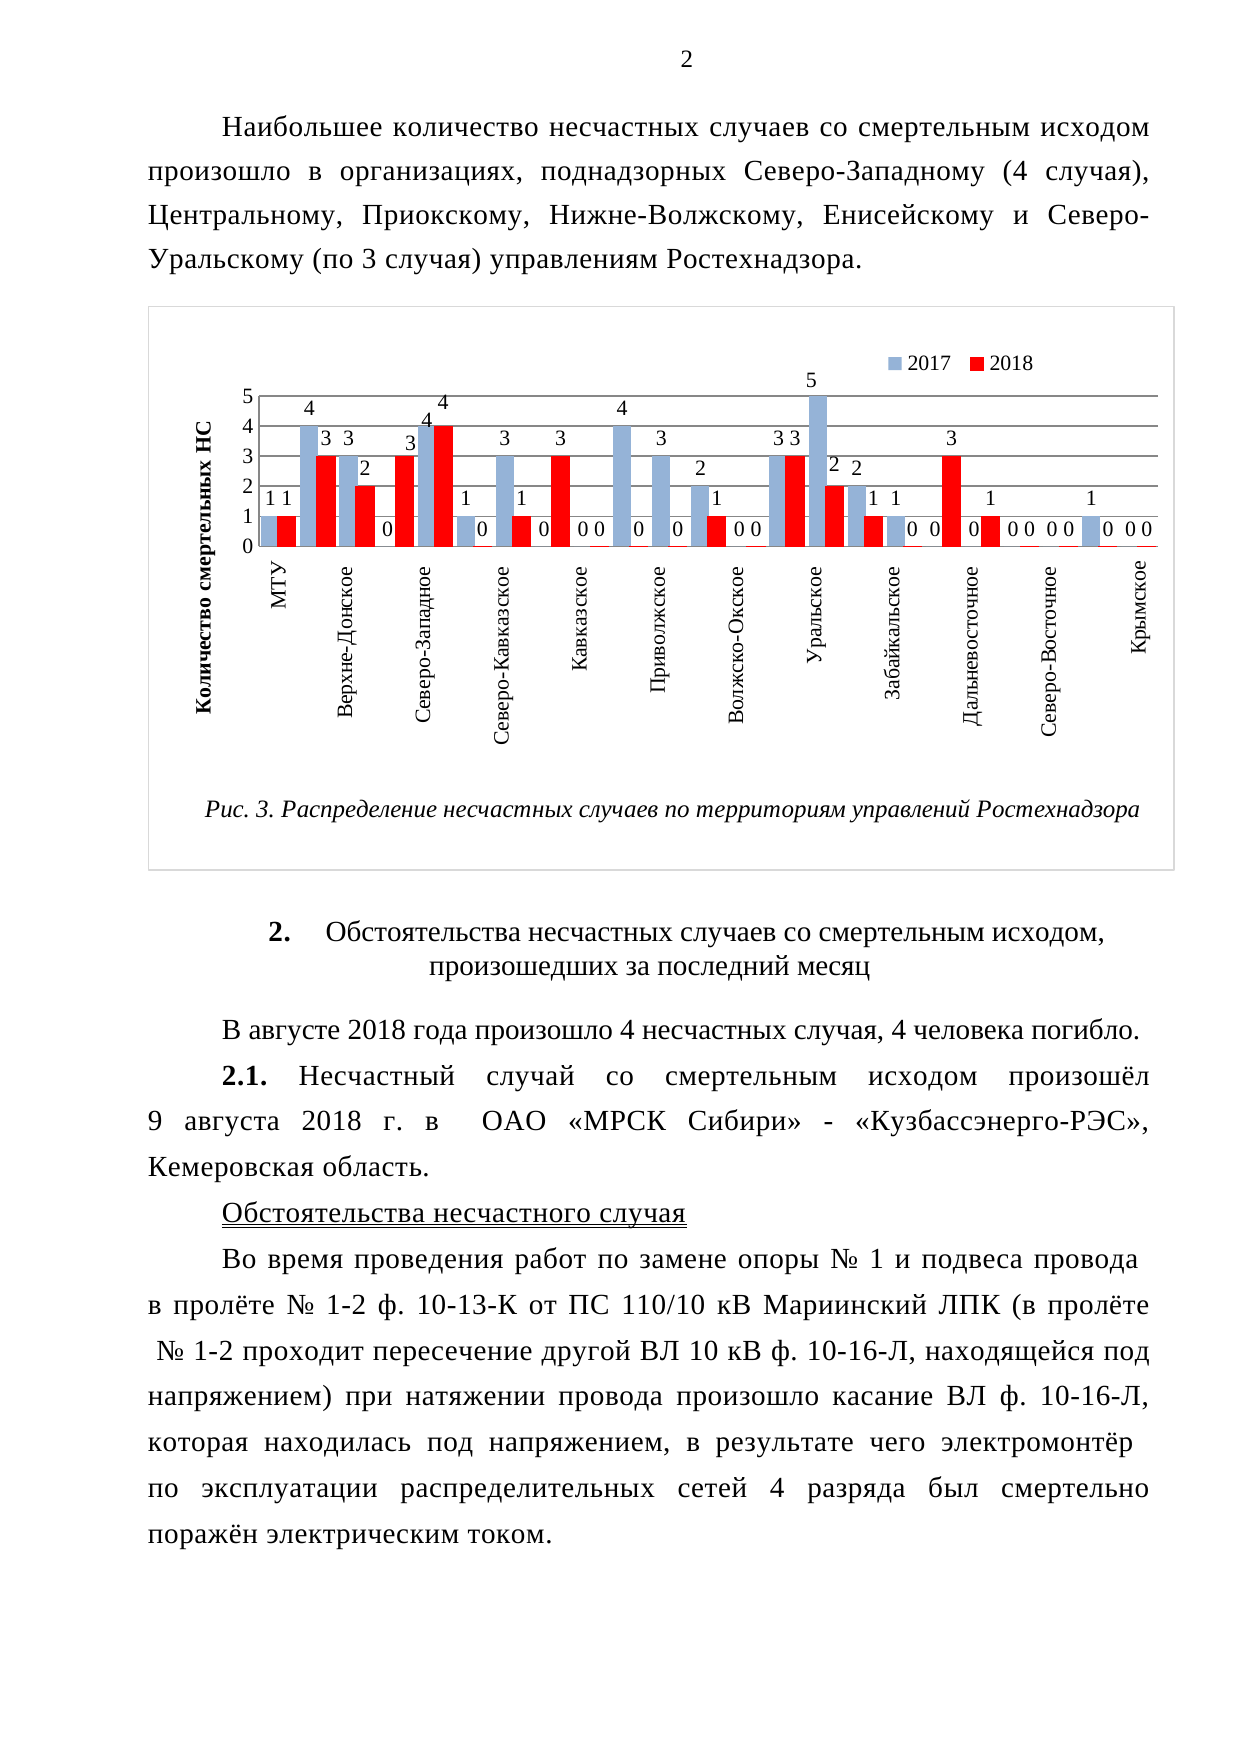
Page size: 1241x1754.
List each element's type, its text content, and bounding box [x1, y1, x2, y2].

list Обстоятельства несчастных случаев со смертельным исходом, произошедших за последний месяц [148, 914, 1152, 982]
text 2.1. Несчастный случай со смертельным исходом произошёл 9 августа 2018 г. в ОАО «МРСК Сибири» - «Кузбассэнерго-РЭС», Кемеровская область. [148, 1048, 1152, 1186]
text Обстоятельства несчастного случая [148, 1186, 1152, 1232]
text Наибольшее количество несчастных случаев со смертельным исходом произошло в организациях, поднадзорных Северо-Западному (4 случая), Центральному, Приокскому, Нижне-Волжскому, Енисейскому и Северо-Уральскому (по 3 случая) управлениям Ростехнадзора. [148, 102, 1152, 277]
text В августе 2018 года произошло 4 несчастных случая, 4 человека погибло. [148, 1002, 1152, 1048]
text Во время проведения работ по замене опоры № 1 и подвеса провода в пролёте № 1-2 ф. 10-13-К от ПС 110/10 кВ Мариинский ЛПК (в пролёте № 1-2 проходит пересечение другой ВЛ 10 кВ ф. 10-16-Л, находящейся под напряжением) при натяжении провода произошло касание ВЛ ф. 10-16-Л, которая находилась под напряжением, в результате чего электромонтёр по эксплуатации распределительных сетей 4 разряда был смертельно поражён электрическим током. [148, 1232, 1152, 1552]
